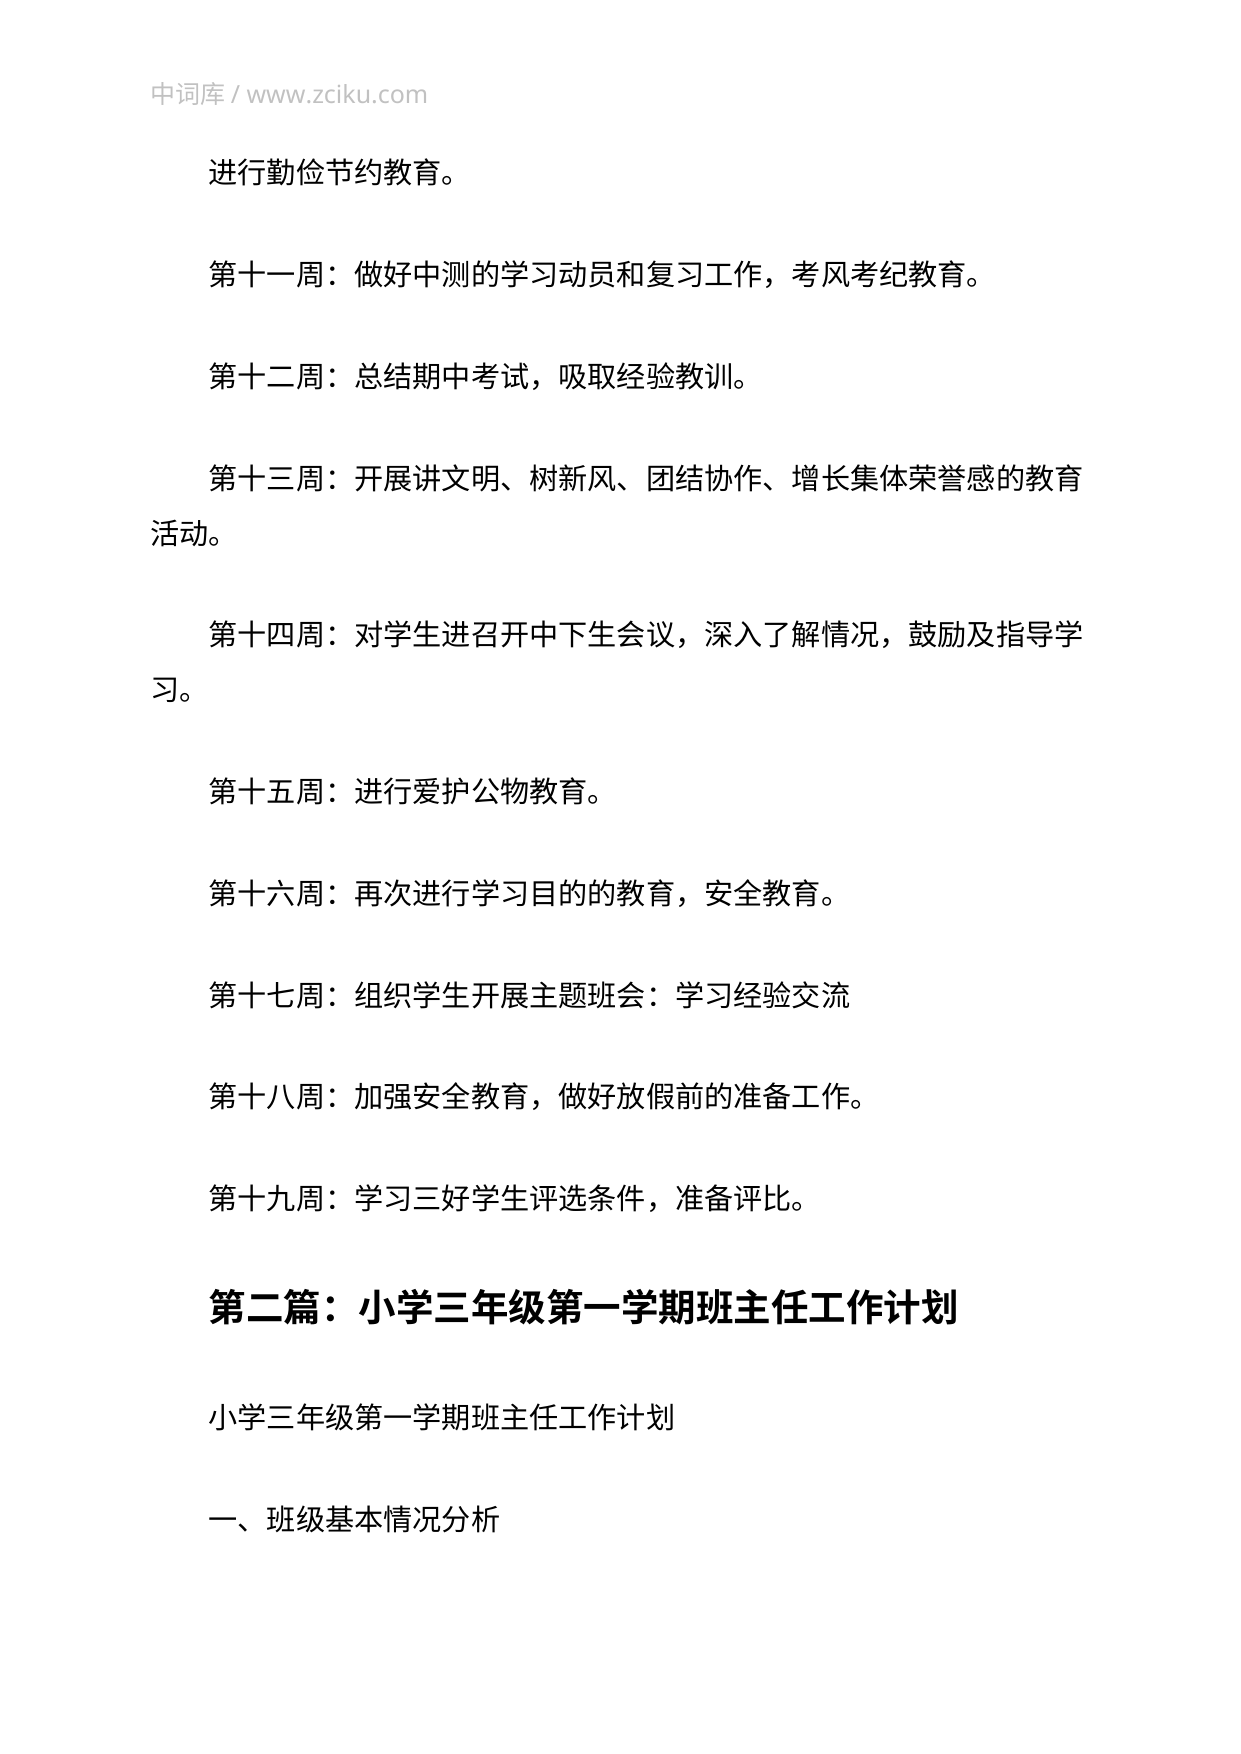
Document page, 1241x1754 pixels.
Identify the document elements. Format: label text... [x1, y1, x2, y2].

text 第十七周：组织学生开展主题班会：学习经验交流 [150, 972, 1090, 1014]
text 第十九周：学习三好学生评选条件，准备评比。 [150, 1176, 1090, 1218]
text 进行勤俭节约教育。 [150, 150, 1090, 192]
text 第十三周：开展讲文明、树新风、团结协作、增长集体荣誉感的教育活动。 [150, 455, 1090, 552]
text 第十六周：再次进行学习目的的教育，安全教育。 [150, 870, 1090, 913]
text 一、班级基本情况分析 [150, 1497, 1090, 1539]
text 第十四周：对学生进召开中下生会议，深入了解情况，鼓励及指导学习。 [150, 612, 1090, 709]
text 第十八周：加强安全教育，做好放假前的准备工作。 [150, 1074, 1090, 1116]
text 第十二周：总结期中考试，吸取经验教训。 [150, 353, 1090, 396]
text 小学三年级第一学期班主任工作计划 [150, 1395, 1090, 1437]
text 第十五周：进行爱护公物教育。 [150, 769, 1090, 811]
text 第二篇：小学三年级第一学期班主任工作计划 [150, 1277, 1090, 1332]
text 第十一周：做好中测的学习动员和复习工作，考风考纪教育。 [150, 252, 1090, 294]
